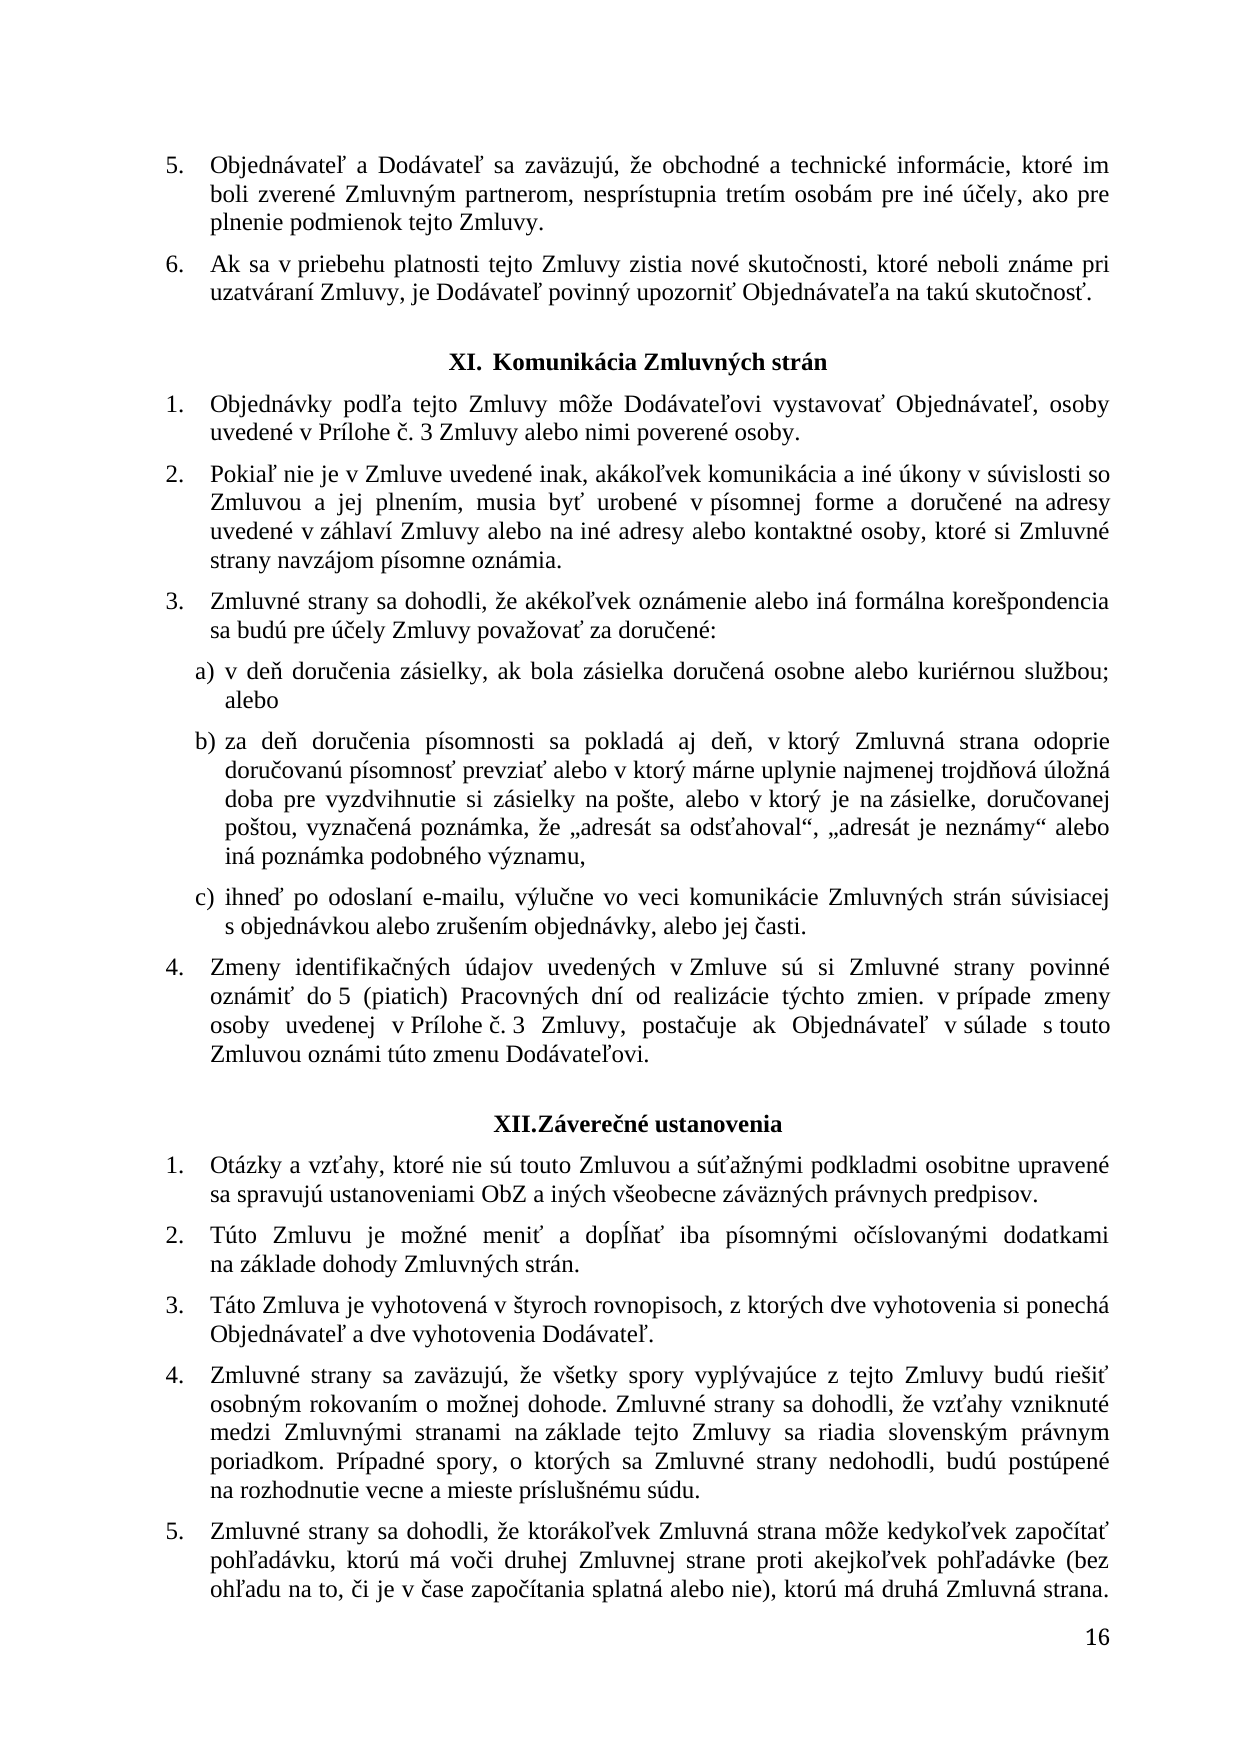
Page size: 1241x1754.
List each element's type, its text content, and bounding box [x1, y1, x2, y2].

list Zmluvné strany sa dohodli, že akékoľvek oznámenie alebo iná formálna korešpondencia sa budú pre účely Zmluvy považovať za doručené: [165, 586, 1110, 644]
list Zmluvné strany sa zaväzujú, že všetky spory vyplývajúce z tejto Zmluvy budú riešiť osobným rokovaním o možnej dohode. Zmluvné strany sa dohodli, že vzťahy vzniknuté medzi Zmluvnými stranami na základe tejto Zmluvy sa riadia slovenským právnym poriadkom. Prípadné spory, o ktorých sa Zmluvné strany nedohodli, budú postúpené na rozhodnutie vecne a mieste príslušnému súdu. [165, 1360, 1110, 1504]
list Otázky a vzťahy, ktoré nie sú touto Zmluvou a súťažnými podkladmi osobitne upravené sa spravujú ustanoveniami ObZ a iných všeobecne záväzných právnych predpisov. [165, 1150, 1110, 1207]
subtitle Komunikácia Zmluvných strán [165, 347, 1110, 376]
list Zmeny identifikačných údajov uvedených v Zmluve sú si Zmluvné strany povinné oznámiť do 5 (piatich) Pracovných dní od realizácie týchto zmien. v prípade zmeny osoby uvedenej v Prílohe č. 3 Zmluvy, postačuje ak Objednávateľ v súlade s touto Zmluvou oznámi túto zmenu Dodávateľovi. [165, 952, 1110, 1067]
list za deň doručenia písomnosti sa pokladá aj deň, v ktorý Zmluvná strana odoprie doručovanú písomnosť prevziať alebo v ktorý márne uplynie najmenej trojdňová úložná doba pre vyzdvihnutie si zásielky na pošte, alebo v ktorý je na zásielke, doručovanej poštou, vyznačená poznámka, že „adresát sa odsťahoval“, „adresát je neznámy“ alebo iná poznámka podobného významu, [195, 726, 1110, 870]
list v deň doručenia zásielky, ak bola zásielka doručená osobne alebo kuriérnou službou; alebo [195, 656, 1110, 714]
list Táto Zmluva je vyhotovená v štyroch rovnopisoch, z ktorých dve vyhotovenia si ponechá Objednávateľ a dve vyhotovenia Dodávateľ. [165, 1290, 1110, 1347]
list Ak sa v priebehu platnosti tejto Zmluvy zistia nové skutočnosti, ktoré neboli známe pri uzatváraní Zmluvy, je Dodávateľ povinný upozorniť Objednávateľa na takú skutočnosť. [165, 249, 1110, 306]
list ihneď po odoslaní e-mailu, výlučne vo veci komunikácie Zmluvných strán súvisiacej s objednávkou alebo zrušením objednávky, alebo jej časti. [195, 882, 1110, 940]
list Pokiaľ nie je v Zmluve uvedené inak, akákoľvek komunikácia a iné úkony v súvislosti so Zmluvou a jej plnením, musia byť urobené v písomnej forme a doručené na adresy uvedené v záhlaví Zmluvy alebo na iné adresy alebo kontaktné osoby, ktoré si Zmluvné strany navzájom písomne oznámia. [165, 459, 1110, 574]
list Objednávky podľa tejto Zmluvy môže Dodávateľovi vystavovať Objednávateľ, osoby uvedené v Prílohe č. 3 Zmluvy alebo nimi poverené osoby. [165, 389, 1110, 446]
list Objednávateľ a Dodávateľ sa zaväzujú, že obchodné a technické informácie, ktoré im boli zverené Zmluvným partnerom, nesprístupnia tretím osobám pre iné účely, ako pre plnenie podmienok tejto Zmluvy. [165, 150, 1110, 236]
subtitle Záverečné ustanovenia [165, 1109, 1110, 1137]
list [165, 1516, 1110, 1602]
list Túto Zmluvu je možné meniť a dopĺňať iba písomnými očíslovanými dodatkami na základe dohody Zmluvných strán. [165, 1220, 1110, 1277]
